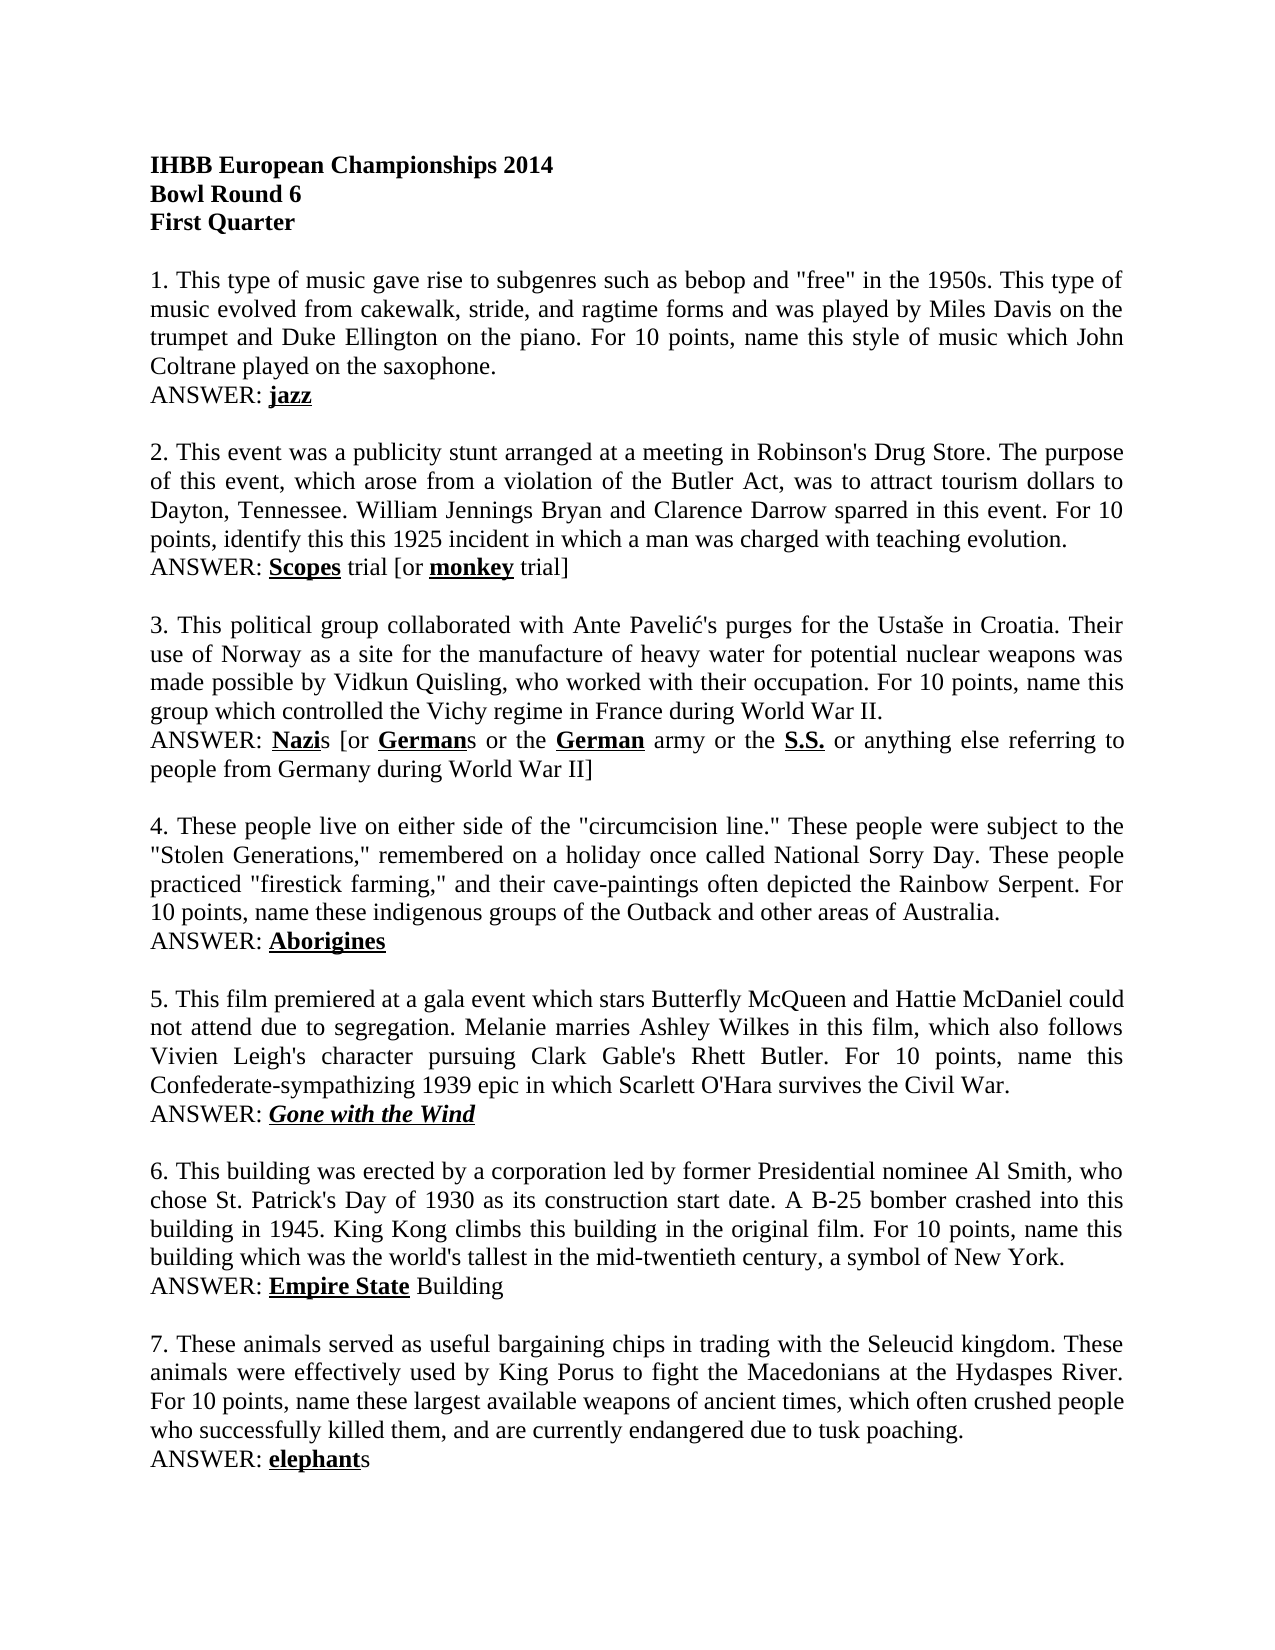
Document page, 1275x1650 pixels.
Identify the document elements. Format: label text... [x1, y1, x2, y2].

text ANSWER: Scopes trial [or monkey trial] [150, 552, 1125, 581]
text 6. This building was erected by a corporation led by former Presidential nominee Al Smith, who chose St. Patrick's Day of 1930 as its construction start date. A B-25 bomber crashed into this building in 1945. King Kong climbs this building in the original film. For 10 points, name this building which was the world's tallest in the mid-twentieth century, a symbol of New York. [150, 1156, 1125, 1271]
text ANSWER: Gone with the Wind [150, 1099, 1125, 1127]
text 1. This type of music gave rise to subgenres such as bebop and "free" in the 1950s. This type of music evolved from cakewalk, stride, and ragtime forms and was played by Miles Davis on the trumpet and Duke Ellington on the piano. For 10 points, name this style of music which John Coltrane played on the saxophone. [150, 265, 1125, 380]
text 7. These animals served as useful bargaining chips in trading with the Seleucid kingdom. These animals were effectively used by King Porus to fight the Macedonians at the Hydaspes River. For 10 points, name these largest available weapons of ancient times, which often crushed people who successfully killed them, and are currently endangered due to tusk poaching. [150, 1329, 1125, 1444]
text IHBB European Championships 2014 [150, 150, 1125, 179]
text 5. This film premiered at a gala event which stars Butterfly McQueen and Hattie McDaniel could not attend due to segregation. Melanie marries Ashley Wilkes in this film, which also follows Vivien Leigh's character pursuing Clark Gable's Rhett Butler. For 10 points, name this Confederate-sympathizing 1939 epic in which Scarlett O'Hara survives the Civil War. [150, 984, 1125, 1099]
text 4. These people live on either side of the "circumcision line." These people were subject to the "Stolen Generations," remembered on a holiday once called National Sorry Day. These people practiced "firestick farming," and their cave-paintings often depicted the Rainbow Serpent. For 10 points, name these indigenous groups of the Outback and other areas of Australia. [150, 811, 1125, 926]
text 3. This political group collaborated with Ante Pavelić's purges for the Ustaše in Croatia. Their use of Norway as a site for the manufacture of heavy water for potential nuclear weapons was made possible by Vidkun Quisling, who worked with their occupation. For 10 points, name this group which controlled the Vichy regime in France during World War II. [150, 610, 1125, 725]
text First Quarter [150, 207, 1125, 236]
text ANSWER: Aborigines [150, 926, 1125, 955]
text ANSWER: Nazis [or Germans or the German army or the S.S. or anything else referring to people from Germany during World War II] [150, 725, 1125, 782]
text ANSWER: Empire State Building [150, 1271, 1125, 1300]
text 2. This event was a publicity stunt arranged at a meeting in Robinson's Drug Store. The purpose of this event, which arose from a violation of the Butler Act, was to attract tourism dollars to Dayton, Tennessee. William Jennings Bryan and Clarence Darrow sparred in this event. For 10 points, identify this this 1925 incident in which a man was charged with teaching evolution. [150, 437, 1125, 552]
text ANSWER: elephants [150, 1444, 1125, 1472]
text ANSWER: jazz [150, 380, 1125, 409]
text Bowl Round 6 [150, 179, 1125, 207]
